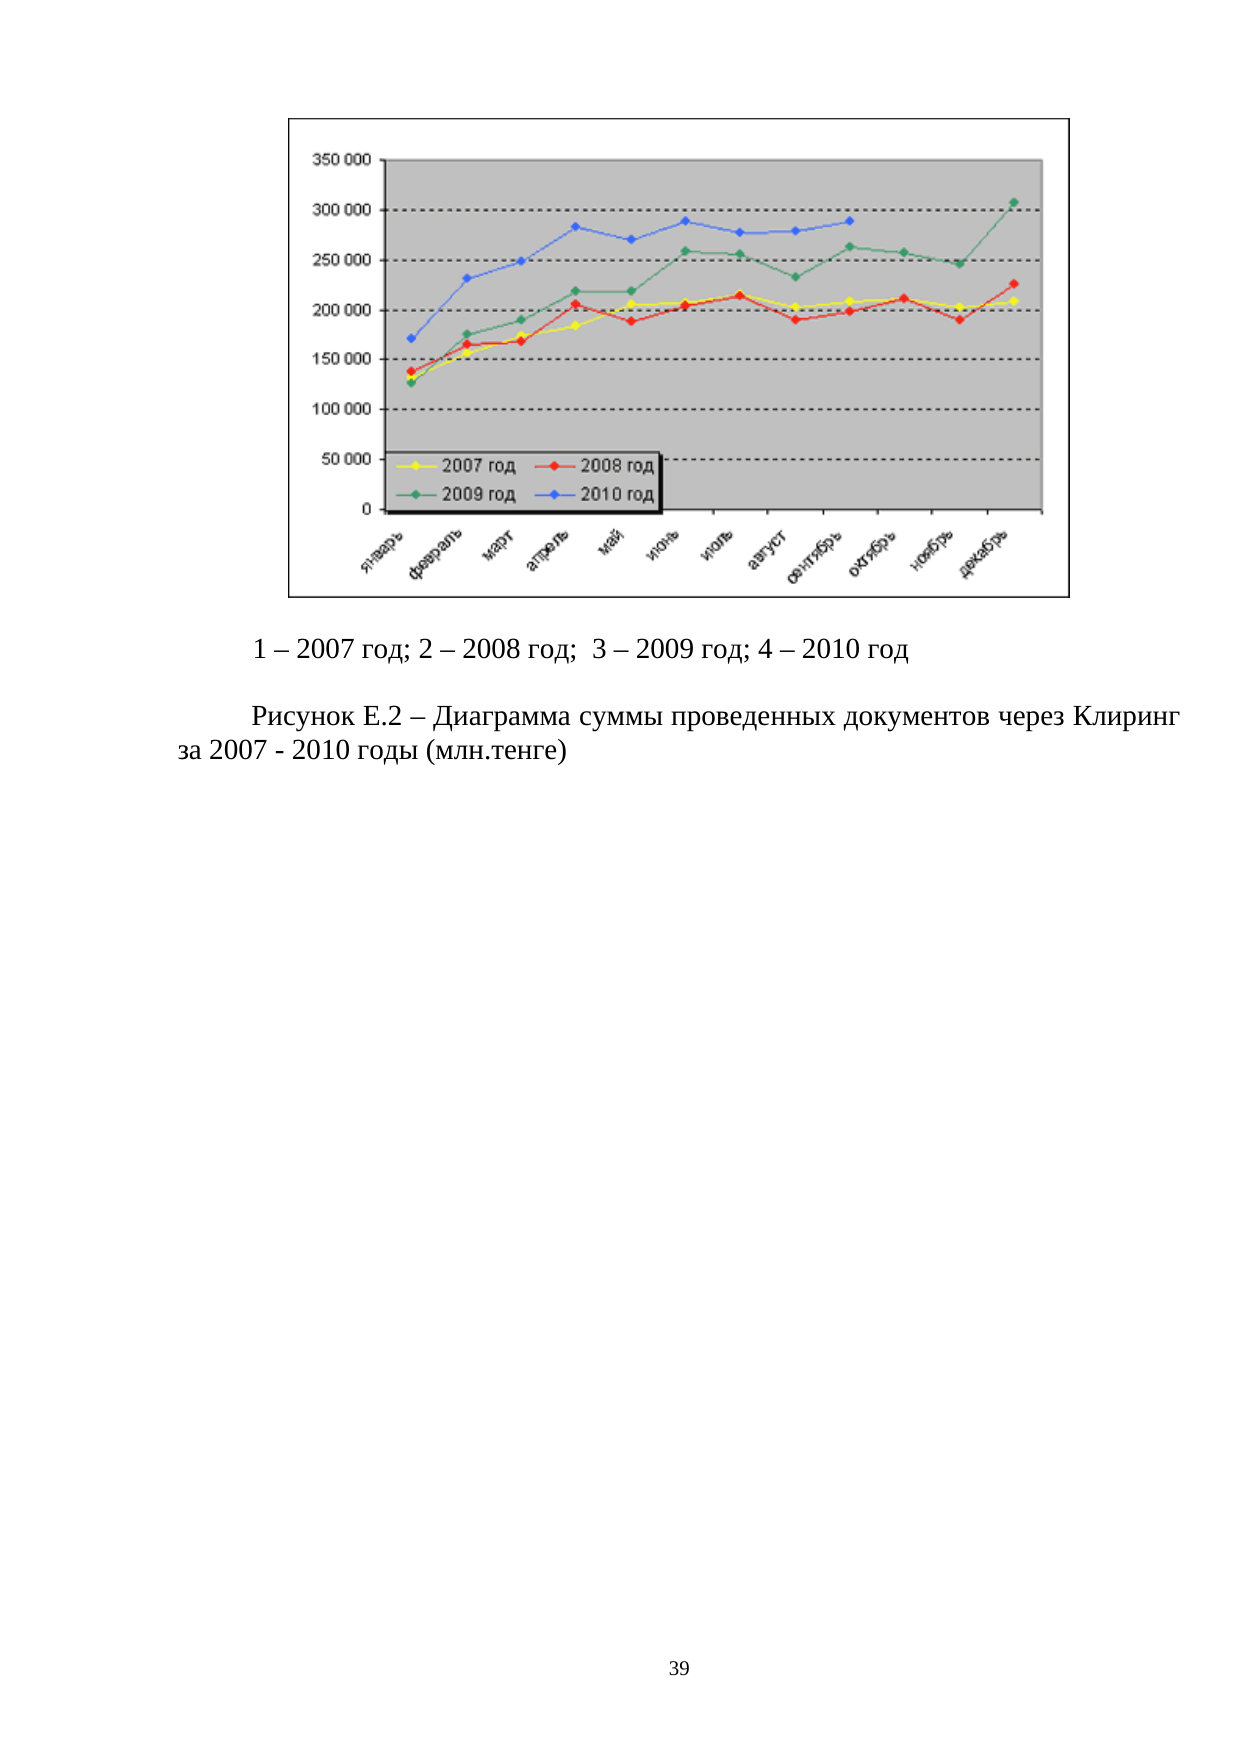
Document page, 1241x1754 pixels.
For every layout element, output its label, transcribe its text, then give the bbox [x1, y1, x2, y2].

text Рисунок Е.2 – Диаграмма суммы проведенных документов через Клиринг за 2007 - 2010 годы (млн.тенге) [177, 698, 1181, 766]
text 1 – 2007 год; 2 – 2008 год; 3 – 2009 год; 4 – 2010 год [177, 631, 1181, 665]
picture [288, 118, 1070, 598]
